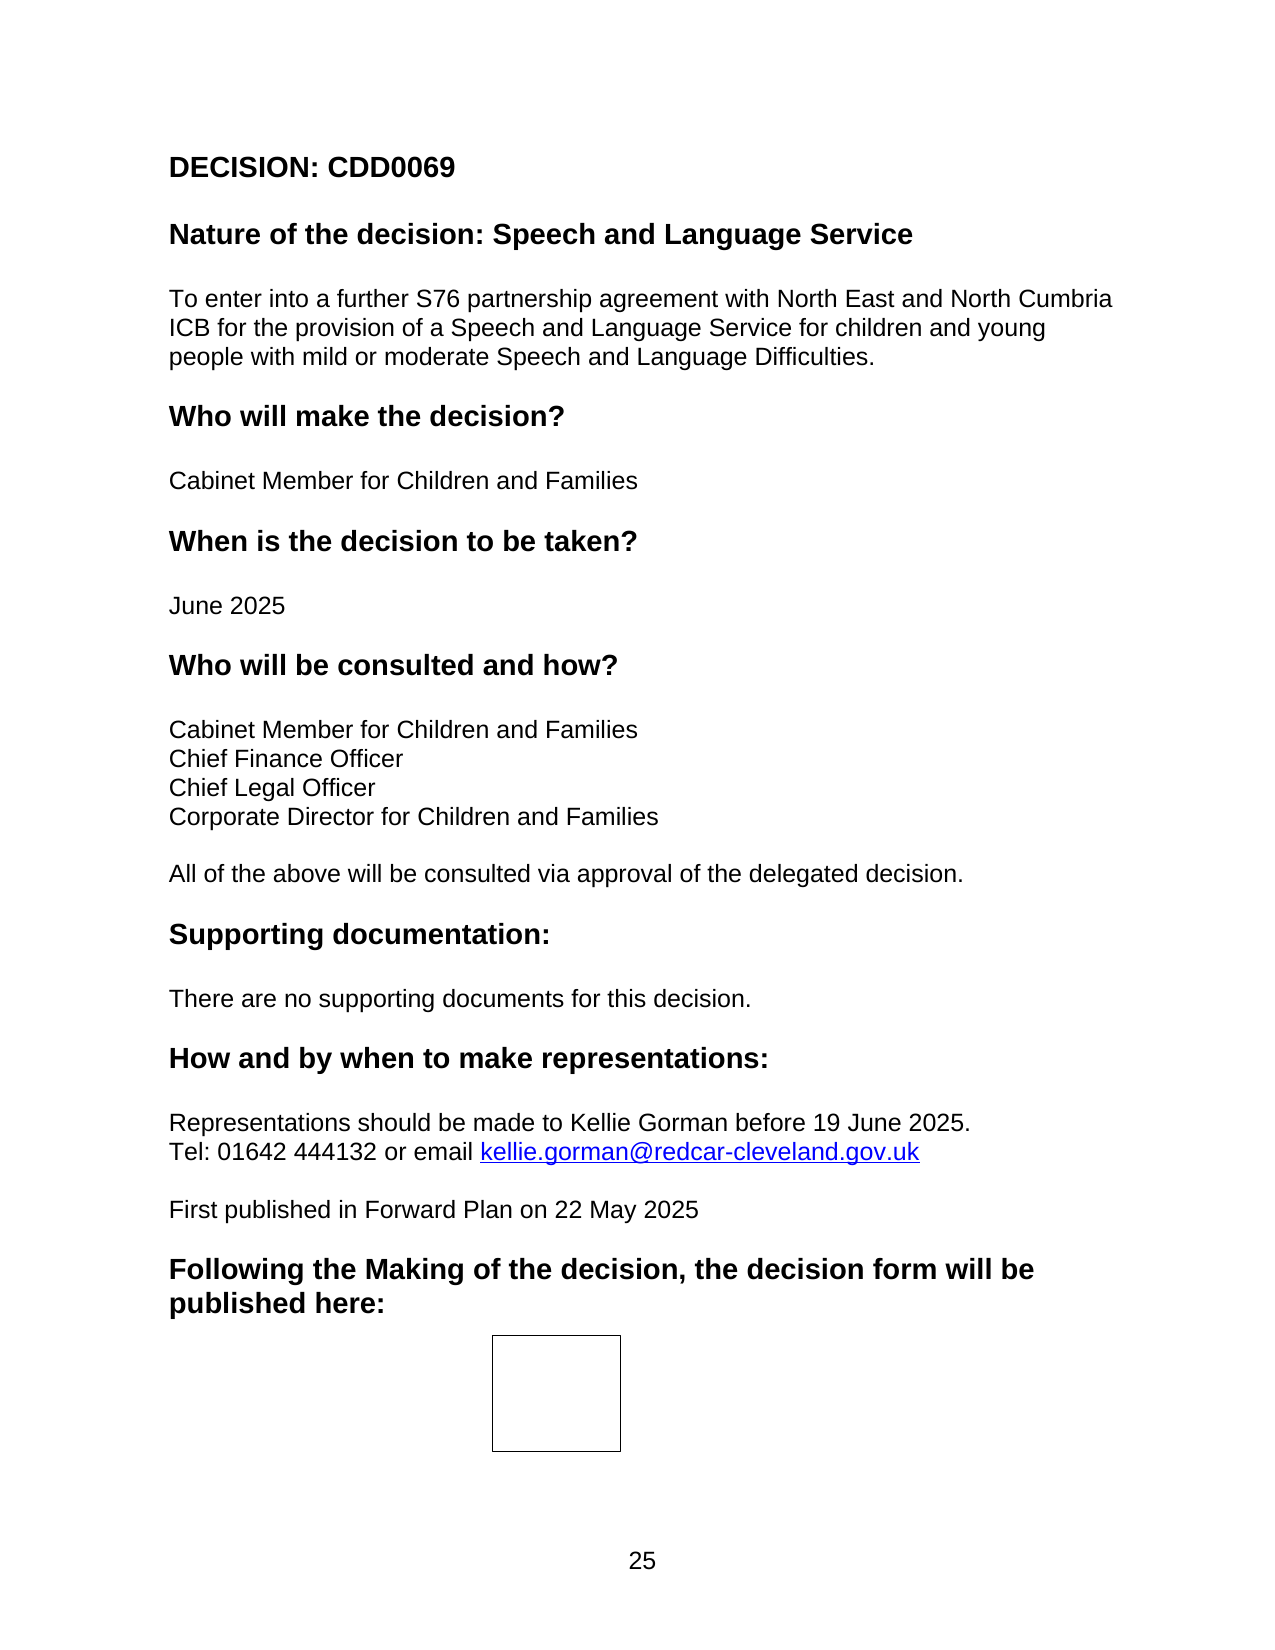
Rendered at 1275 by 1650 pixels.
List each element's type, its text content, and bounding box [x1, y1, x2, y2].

text All of the above will be consulted via approval of the delegated decision. [169, 859, 1116, 888]
text June 2025 [169, 591, 1116, 619]
text First published in Forward Plan on 22 May 2025 [169, 1194, 1116, 1223]
text Nature of the decision: Speech and Language Service [169, 217, 1116, 251]
text To enter into a further S76 partnership agreement with North East and North Cumbria ICB for the provision of a Speech and Language Service for children and young people with mild or moderate Speech and Language Difficulties. [169, 284, 1116, 370]
text Tel: 01642 444132 or email kellie.gorman@redcar-cleveland.gov.uk [169, 1137, 1116, 1166]
text When is the decision to be taken? [169, 524, 1116, 557]
text Chief Legal Officer [169, 773, 1116, 802]
text Corporate Director for Children and Families [169, 802, 1116, 830]
text DECISION: CDD0069 [169, 150, 1116, 183]
text Who will make the decision? [169, 399, 1116, 433]
text Cabinet Member for Children and Families [169, 715, 1116, 744]
text Representations should be made to Kellie Gorman before 19 June 2025. [169, 1108, 1116, 1137]
text Cabinet Member for Children and Families [169, 466, 1116, 495]
text Who will be consulted and how? [169, 648, 1116, 682]
text How and by when to make representations: [169, 1041, 1116, 1075]
text Following the Making of the decision, the decision form will be published here: [169, 1252, 1116, 1319]
text There are no supporting documents for this decision. [169, 984, 1116, 1012]
text Chief Finance Officer [169, 744, 1116, 773]
text Supporting documentation: [169, 917, 1116, 950]
